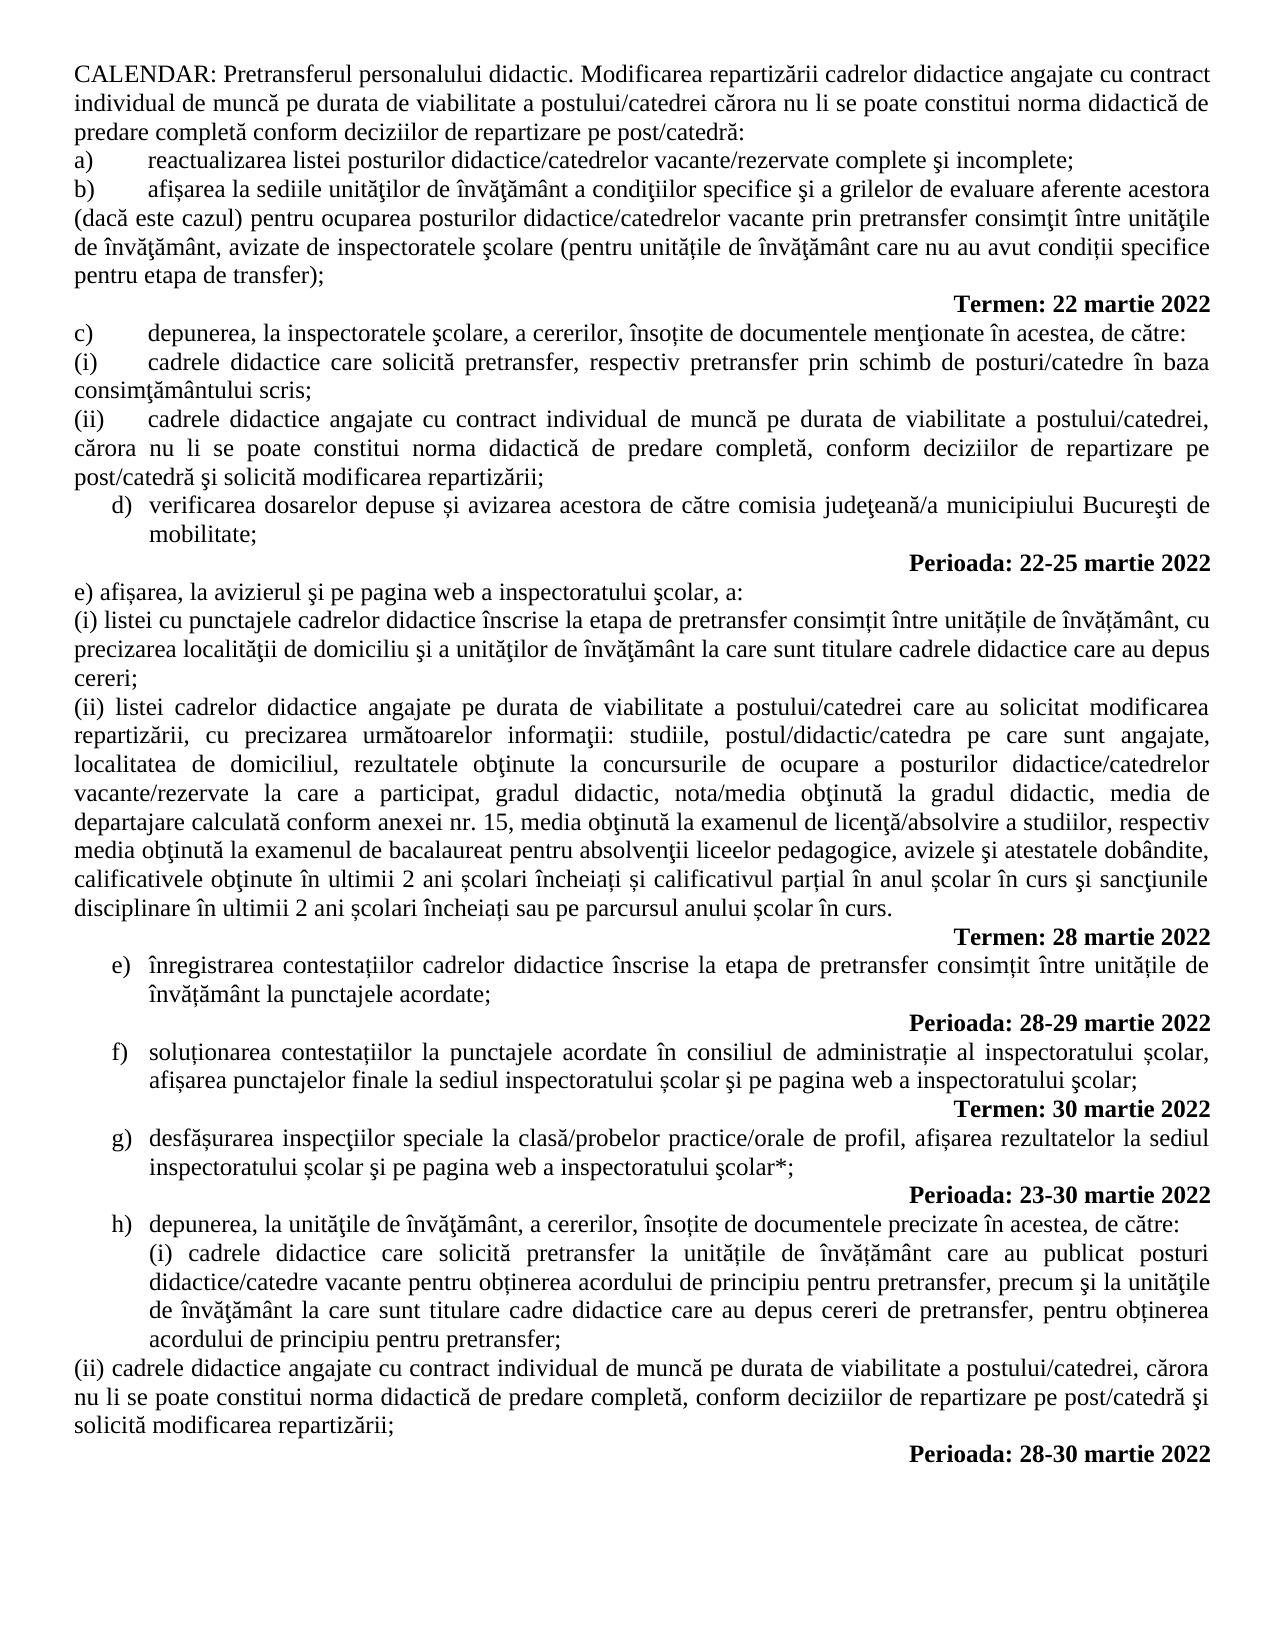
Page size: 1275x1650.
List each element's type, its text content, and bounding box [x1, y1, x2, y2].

text (ii) listei cadrelor didactice angajate pe durata de viabilitate a postului/catedrei care au solicitat modificarea repartizării, cu precizarea următoarelor informaţii: studiile, postul/didactic/catedra pe care sunt angajate, localitatea de domiciliul, rezultatele obţinute la concursurile de ocupare a posturilor didactice/catedrelor vacante/rezervate la care a participat, gradul didactic, nota/media obţinută la gradul didactic, media de departajare calculată conform anexei nr. 15, media obţinută la examenul de licenţă/absolvire a studiilor, respectiv media obţinută la examenul de bacalaureat pentru absolvenţii liceelor pedagogice, avizele şi atestatele dobândite, calificativele obţinute în ultimii 2 ani școlari încheiați și calificativul parțial în anul școlar în curs şi sancţiunile disciplinare în ultimii 2 ani școlari încheiați sau pe parcursul anului școlar în curs. [74, 692, 1211, 922]
list Termen: 30 martie 2022 [149, 1094, 1211, 1123]
list depunerea, la inspectoratele şcolare, a cererilor, însoțite de documentele menţionate în acestea, de către: [74, 318, 1211, 347]
list afișarea la sediile unităţilor de învăţământ a condiţiilor specifice şi a grilelor de evaluare aferente acestora (dacă este cazul) pentru ocuparea posturilor didactice/catedrelor vacante prin pretransfer consimţit între unităţile de învăţământ, avizate de inspectoratele şcolare (pentru unitățile de învăţământ care nu au avut condiții specifice pentru etapa de transfer); [74, 174, 1211, 289]
list depunerea, la unităţile de învăţământ, a cererilor, însoțite de documentele precizate în acestea, de către: [111, 1209, 1211, 1238]
list desfășurarea inspecţiilor speciale la clasă/probelor practice/orale de profil, afișarea rezultatelor la sediul inspectoratului școlar şi pe pagina web a inspectoratului şcolar*; [111, 1123, 1211, 1180]
list înregistrarea contestațiilor cadrelor didactice înscrise la etapa de pretransfer consimțit între unitățile de învățământ la punctajele acordate; [111, 950, 1211, 1008]
text CALENDAR: Pretransferul personalului didactic. Modificarea repartizării cadrelor didactice angajate cu contract individual de muncă pe durata de viabilitate a postului/catedrei cărora nu li se poate constitui norma didactică de predare completă conform deciziilor de repartizare pe post/catedră: [74, 59, 1211, 145]
list cadrele didactice care solicită pretransfer, respectiv pretransfer prin schimb de posturi/catedre în baza consimţământului scris; [74, 347, 1211, 404]
text (i) listei cu punctajele cadrelor didactice înscrise la etapa de pretransfer consimțit între unitățile de învățământ, cu precizarea localităţii de domiciliu şi a unităţilor de învăţământ la care sunt titulare cadrele didactice care au depus cereri; [74, 605, 1211, 692]
text (ii) cadrele didactice angajate cu contract individual de muncă pe durata de viabilitate a postului/catedrei, cărora nu li se poate constitui norma didactică de predare completă, conform deciziilor de repartizare pe post/catedră şi solicită modificarea repartizării; [74, 1353, 1211, 1439]
text Perioada: 28-30 martie 2022 [74, 1439, 1211, 1468]
list verificarea dosarelor depuse și avizarea acestora de către comisia judeţeană/a municipiului Bucureşti de mobilitate; [111, 490, 1211, 548]
text Perioada: 28-29 martie 2022 [74, 1008, 1211, 1037]
list reactualizarea listei posturilor didactice/catedrelor vacante/rezervate complete şi incomplete; [74, 145, 1211, 174]
list Termen: 22 martie 2022 [74, 289, 1211, 318]
text Perioada: 22-25 martie 2022 [74, 548, 1211, 577]
list soluționarea contestațiilor la punctajele acordate în consiliul de administrație al inspectoratului școlar, afișarea punctajelor finale la sediul inspectoratului școlar şi pe pagina web a inspectoratului şcolar; [111, 1037, 1211, 1094]
list cadrele didactice angajate cu contract individual de muncă pe durata de viabilitate a postului/catedrei, cărora nu li se poate constitui norma didactică de predare completă, conform deciziilor de repartizare pe post/catedră şi solicită modificarea repartizării; [74, 404, 1211, 490]
text Termen: 28 martie 2022 [74, 922, 1211, 950]
list Perioada: 23-30 martie 2022 [149, 1180, 1211, 1209]
text e) afișarea, la avizierul şi pe pagina web a inspectoratului şcolar, a: [74, 577, 1211, 605]
list (i) cadrele didactice care solicită pretransfer la unitățile de învățământ care au publicat posturi didactice/catedre vacante pentru obținerea acordului de principiu pentru pretransfer, precum şi la unităţile de învăţământ la care sunt titulare cadre didactice care au depus cereri de pretransfer, pentru obținerea acordului de principiu pentru pretransfer; [149, 1238, 1211, 1353]
